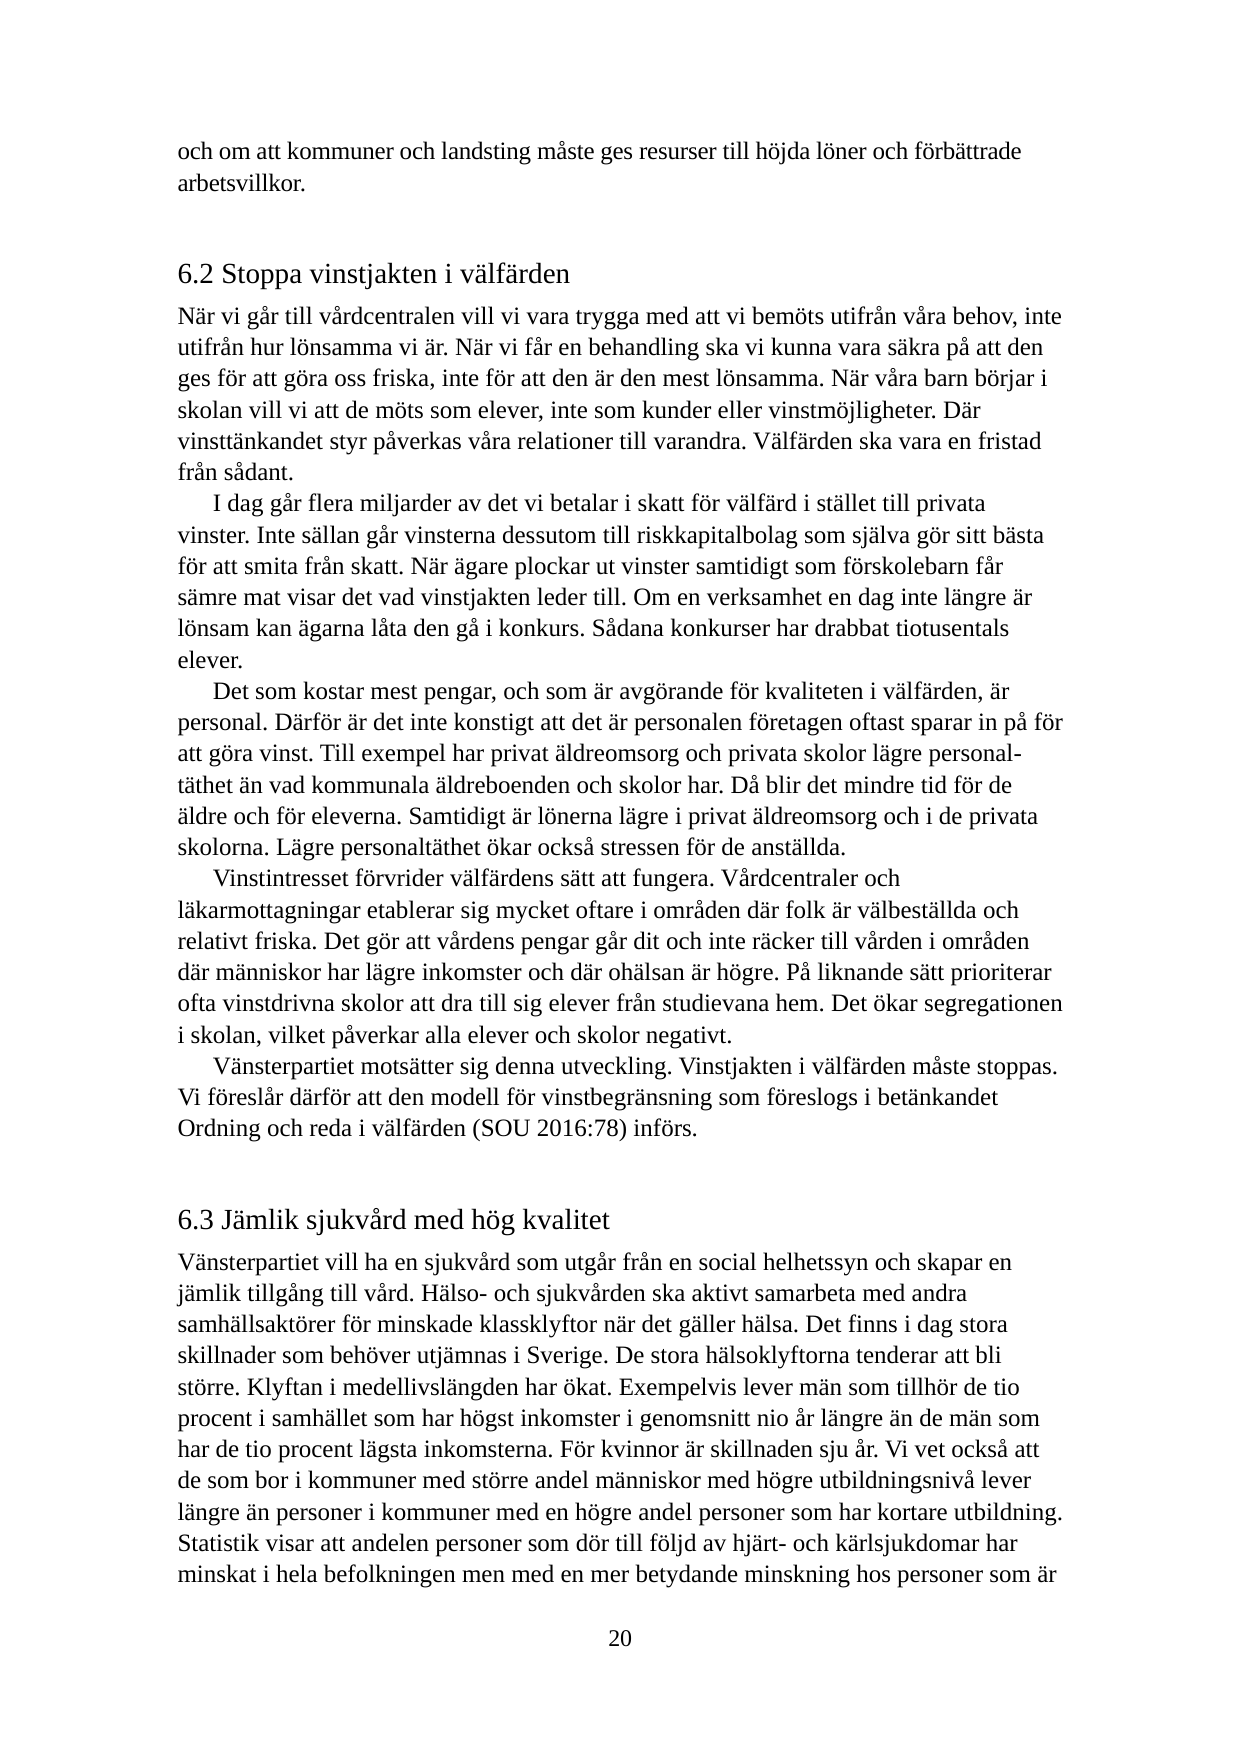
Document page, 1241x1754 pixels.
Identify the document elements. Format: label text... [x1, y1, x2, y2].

text Jämlik sjukvård med hög kvalitet [177, 1205, 1063, 1236]
text När vi går till vårdcentralen vill vi vara trygga med att vi bemöts utifrån våra behov, inte utifrån hur lönsamma vi är. När vi får en behandling ska vi kunna vara säkra på att den ges för att göra oss friska, inte för att den är den mest lönsamma. När våra barn börjar i skolan vill vi att de möts som elever, inte som kunder eller vinstmöjligheter. Där vinsttänkandet styr påverkas våra relationer till varandra. Välfärden ska vara en fristad från sådant. [177, 298, 1063, 486]
text Stoppa vinstjakten i välfärden [177, 259, 1063, 290]
text Vänsterpartiet motsätter sig denna utveckling. Vinstjakten i välfärden måste stoppas. Vi föreslår därför att den modell för vinstbegränsning som föreslogs i betänkandet Ordning och reda i välfärden (SOU 2016:78) införs. [177, 1048, 1063, 1142]
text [177, 1244, 1063, 1588]
text I dag går flera miljarder av det vi betalar i skatt för välfärd i stället till privata vinster. Inte sällan går vinsterna dessutom till riskkapitalbolag som själva gör sitt bästa för att smita från skatt. När ägare plockar ut vinster samtidigt som förskolebarn får sämre mat visar det vad vinstjakten leder till. Om en verksamhet en dag inte längre är lönsam kan ägarna låta den gå i konkurs. Sådana konkurser har drabbat tiotusentals elever. [177, 486, 1063, 673]
text Vinstintresset förvrider välfärdens sätt att fungera. Vårdcentraler och läkarmottagningar etablerar sig mycket oftare i områden där folk är välbeställda och relativt friska. Det gör att vårdens pengar går dit och inte räcker till vården i områden där människor har lägre inkomster och där ohälsan är högre. På liknande sätt prioriterar ofta vinstdrivna skolor att dra till sig elever från studievana hem. Det ökar segregationen i skolan, vilket påverkar alla elever och skolor negativt. [177, 861, 1063, 1048]
text Det som kostar mest pengar, och som är avgörande för kvaliteten i välfärden, är personal. Därför är det inte konstigt att det är personalen företagen oftast sparar in på för att göra vinst. Till exempel har privat äldreomsorg och privata skolor lägre personaltäthet än vad kommunala äldreboenden och skolor har. Då blir det mindre tid för de äldre och för eleverna. Samtidigt är lönerna lägre i privat äldreomsorg och i de privata skolorna. Lägre personaltäthet ökar också stressen för de anställda. [177, 673, 1063, 861]
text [177, 134, 1063, 196]
